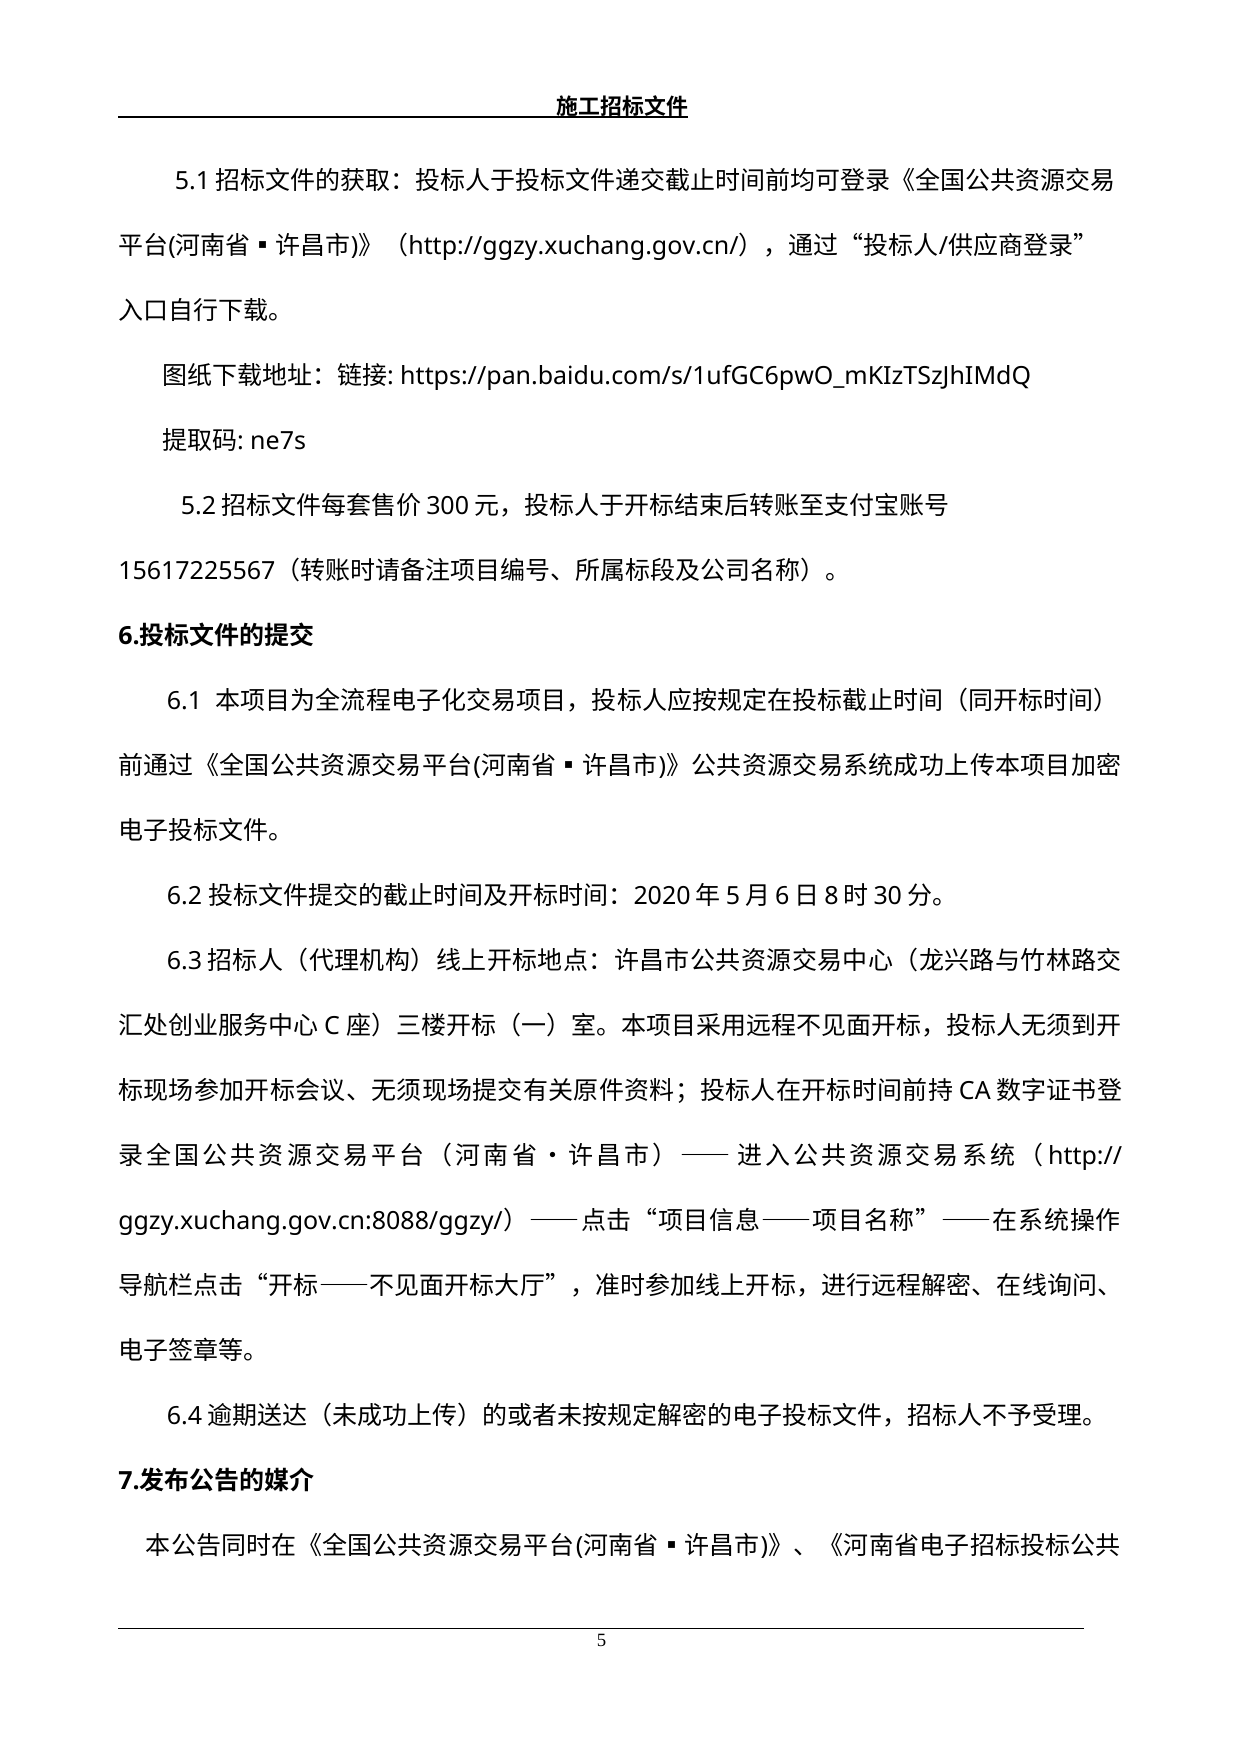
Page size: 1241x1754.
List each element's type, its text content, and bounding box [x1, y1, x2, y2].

text 5.2招标文件每套售价300元，投标人于开标结束后转账至支付宝账号15617225567（转账时请备注项目编号、所属标段及公司名称）。 [118, 471, 1122, 601]
text 图纸下载地址：链接: https://pan.baidu.com/s/1ufGC6pwO_mKIzTSzJhIMdQ [118, 341, 1122, 406]
text 6.2 投标文件提交的截止时间及开标时间：2020年5月6日8时30分。 [118, 861, 1122, 926]
text 6.4逾期送达（未成功上传）的或者未按规定解密的电子投标文件，招标人不予受理。 [118, 1381, 1122, 1446]
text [118, 1511, 1122, 1576]
text 提取码: ne7s [118, 406, 1122, 471]
text 6.投标文件的提交 [118, 601, 1122, 666]
text 7.发布公告的媒介 [118, 1446, 1122, 1511]
text 6.1 本项目为全流程电子化交易项目，投标人应按规定在投标截止时间（同开标时间）前通过《全国公共资源交易平台(河南省▪许昌市)》公共资源交易系统成功上传本项目加密电子投标文件。 [118, 666, 1122, 861]
text 5.1招标文件的获取：投标人于投标文件递交截止时间前均可登录《全国公共资源交易平台(河南省▪许昌市)》（http://ggzy.xuchang.gov.cn/），通过“投标人/供应商登录” 入口自行下载。 [118, 146, 1122, 341]
text 6.3招标人（代理机构）线上开标地点：许昌市公共资源交易中心（龙兴路与竹林路交汇处创业服务中心 C 座）三楼开标（一）室。本项目采用远程不见面开标，投标人无须到开标现场参加开标会议、无须现场提交有关原件资料；投标人在开标时间前持CA数字证书登录全国公共资源交易平台（河南省•许昌市）——进入公共资源交易系统（http://ggzy.xuchang.gov.cn:8088/ggzy/）——点击“项目信息——项目名称”——在系统操作导航栏点击“开标——不见面开标大厅”，准时参加线上开标，进行远程解密、在线询问、电子签章等。 [118, 926, 1122, 1381]
